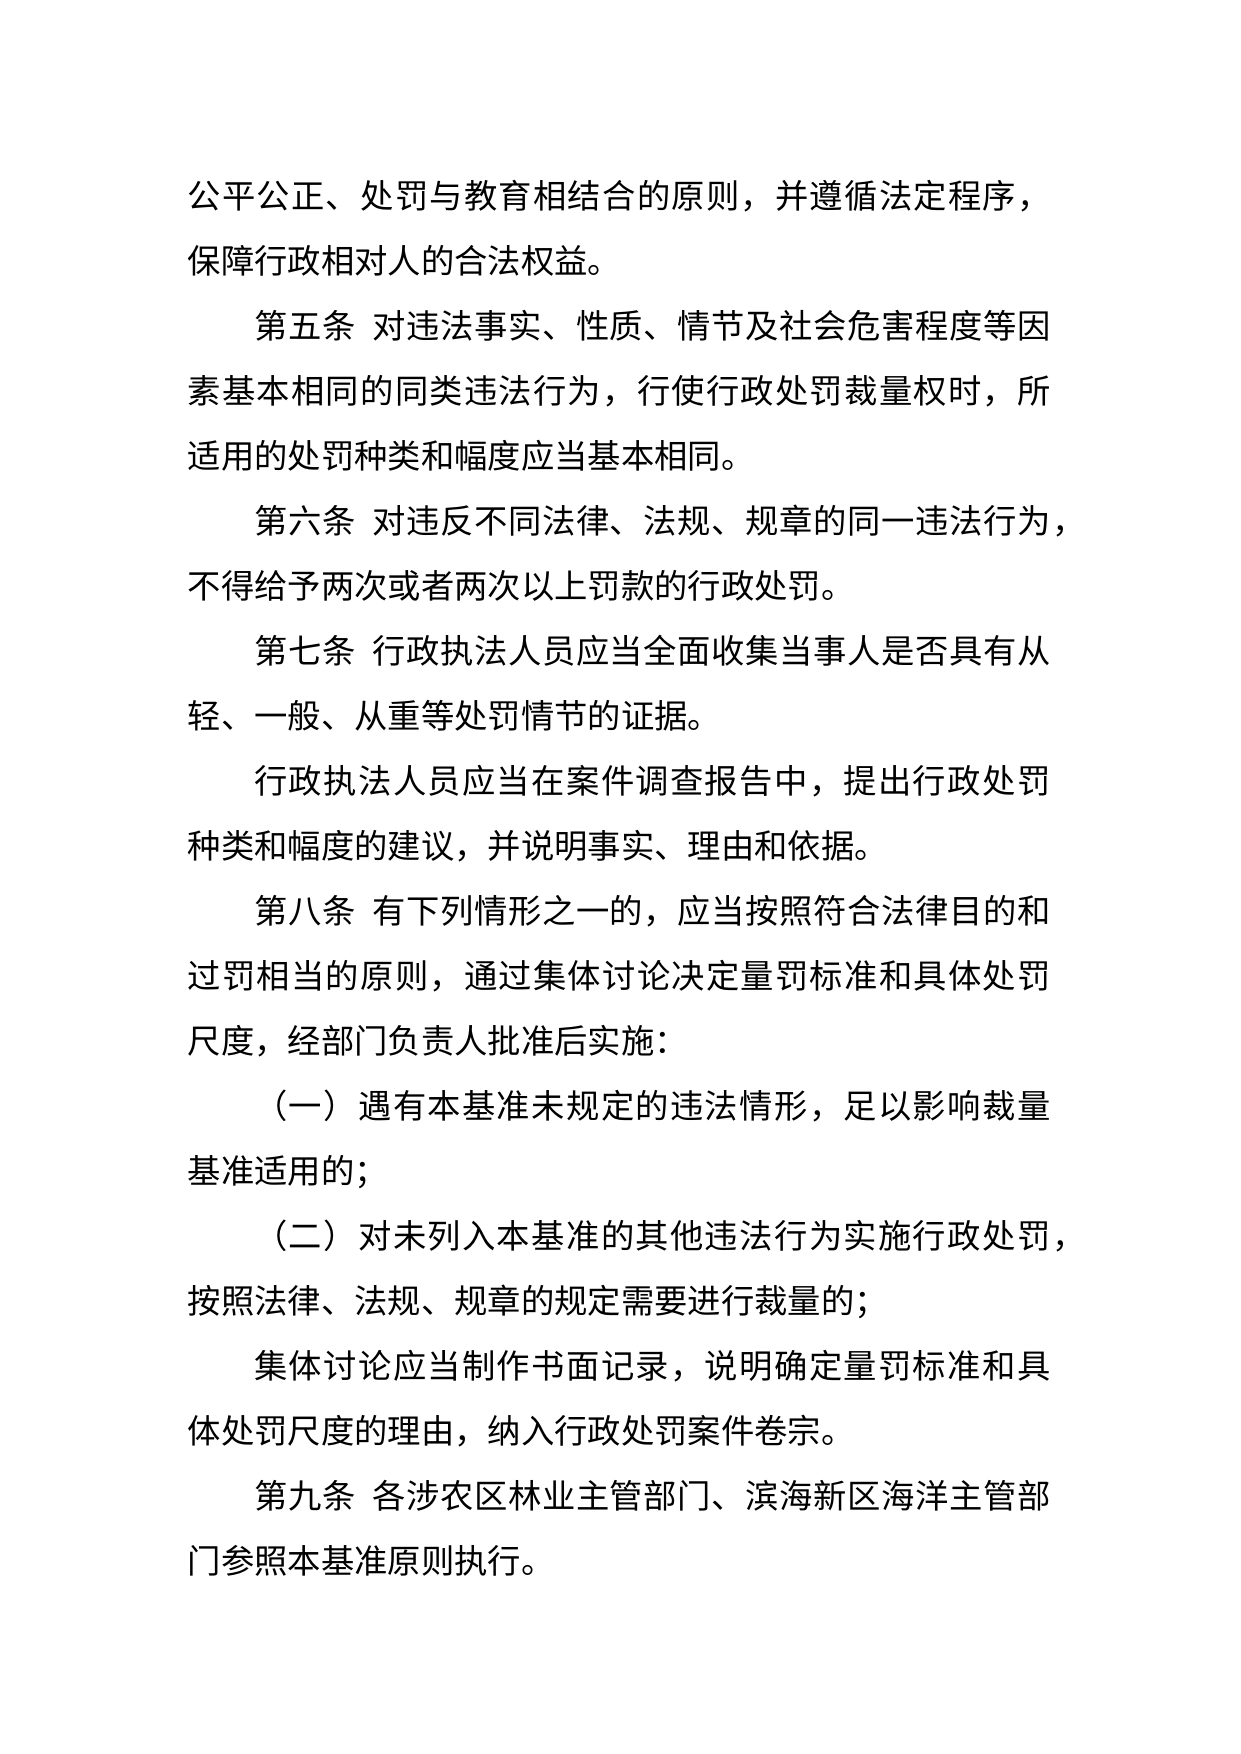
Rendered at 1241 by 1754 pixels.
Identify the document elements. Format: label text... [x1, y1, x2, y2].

text 行政执法人员应当在案件调查报告中，提出行政处罚种类和幅度的建议，并说明事实、理由和依据。 [187, 747, 1053, 877]
text （二）对未列入本基准的其他违法行为实施行政处罚，按照法律、法规、规章的规定需要进行裁量的； [187, 1202, 1053, 1332]
text （一）遇有本基准未规定的违法情形，足以影响裁量基准适用的； [187, 1072, 1053, 1202]
text 第八条 有下列情形之一的，应当按照符合法律目的和过罚相当的原则，通过集体讨论决定量罚标准和具体处罚尺度，经部门负责人批准后实施： [187, 877, 1053, 1072]
text 集体讨论应当制作书面记录，说明确定量罚标准和具体处罚尺度的理由，纳入行政处罚案件卷宗。 [187, 1332, 1053, 1462]
text 第五条 对违法事实、性质、情节及社会危害程度等因素基本相同的同类违法行为，行使行政处罚裁量权时，所适用的处罚种类和幅度应当基本相同。 [187, 292, 1053, 487]
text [187, 162, 1053, 292]
text 第九条 各涉农区林业主管部门、滨海新区海洋主管部门参照本基准原则执行。 [187, 1462, 1053, 1592]
text 第七条 行政执法人员应当全面收集当事人是否具有从轻、一般、从重等处罚情节的证据。 [187, 617, 1053, 747]
text 第六条 对违反不同法律、法规、规章的同一违法行为，不得给予两次或者两次以上罚款的行政处罚。 [187, 487, 1053, 617]
